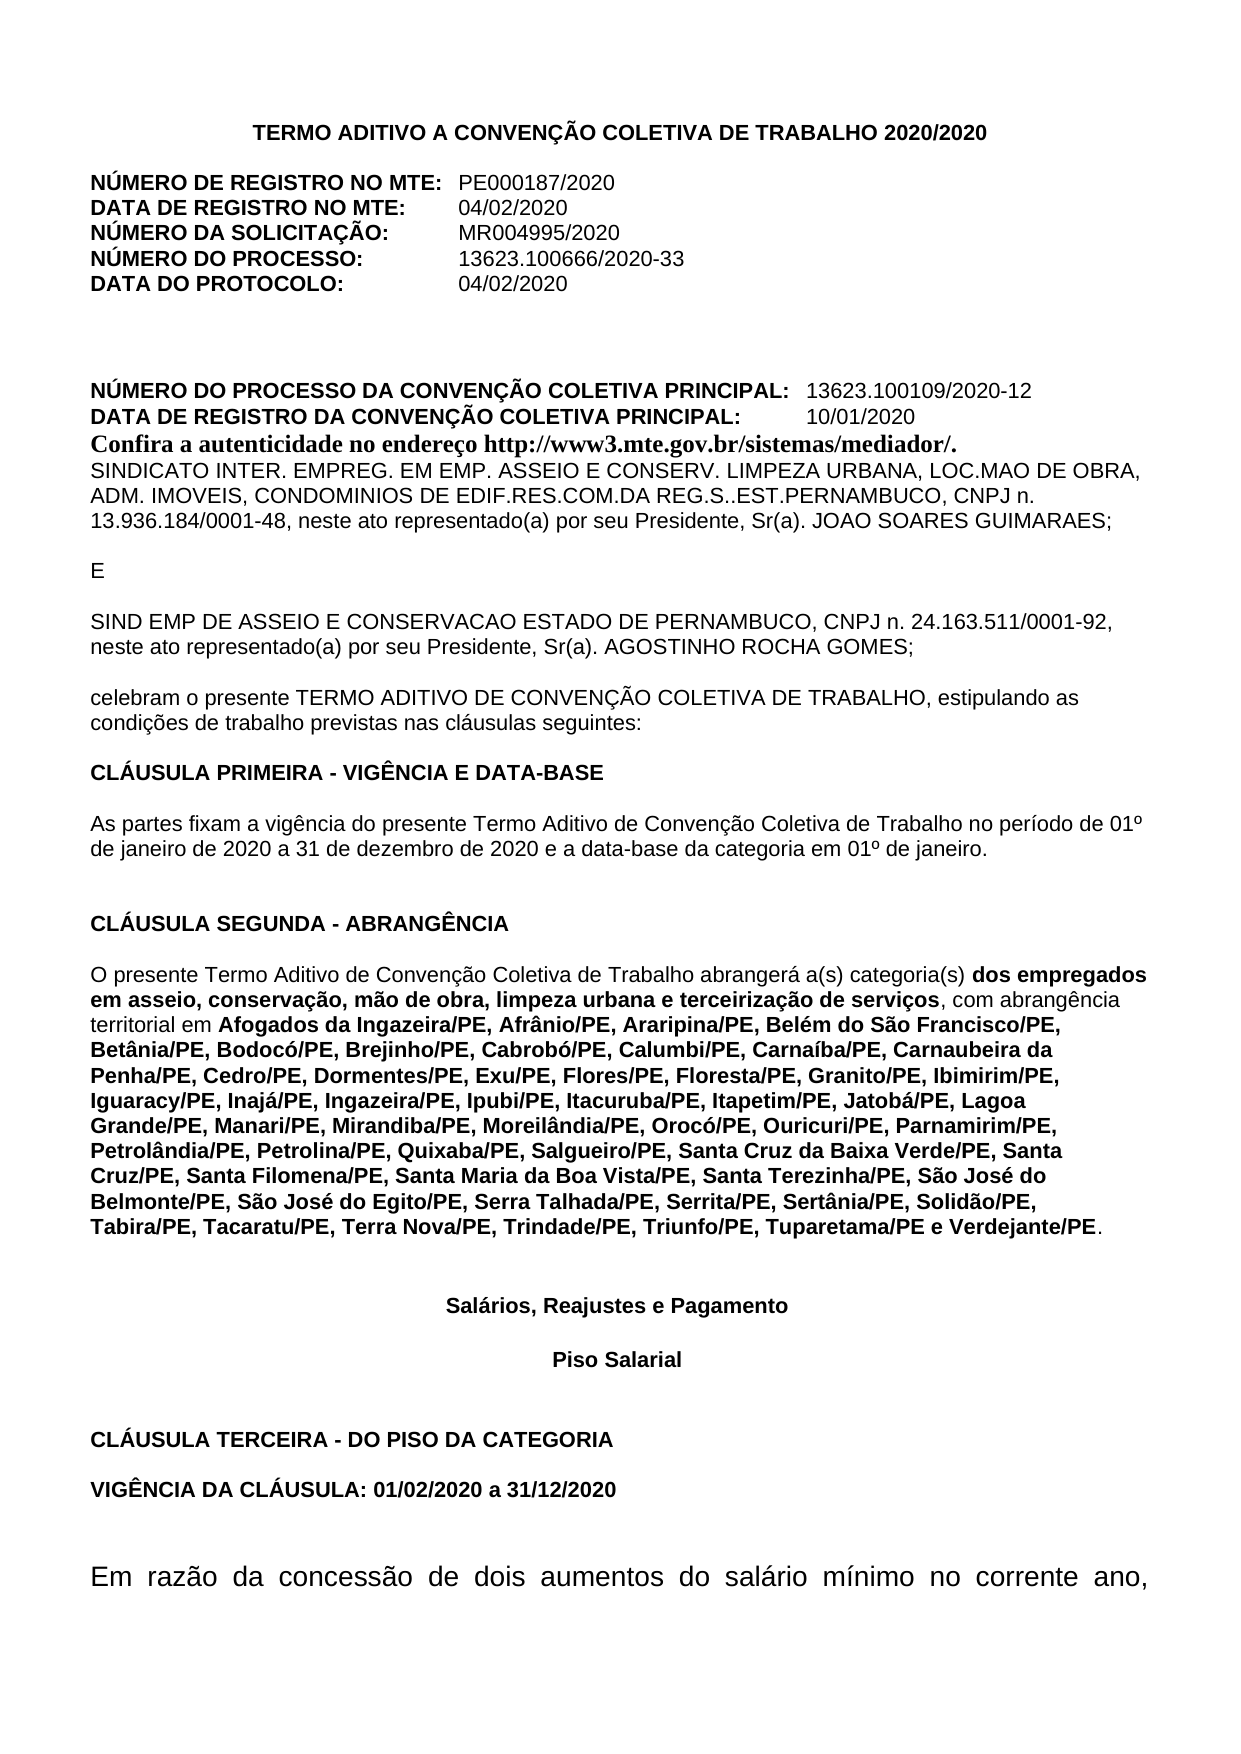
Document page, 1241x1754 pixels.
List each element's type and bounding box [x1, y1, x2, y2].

table_header [89, 118, 1152, 1594]
